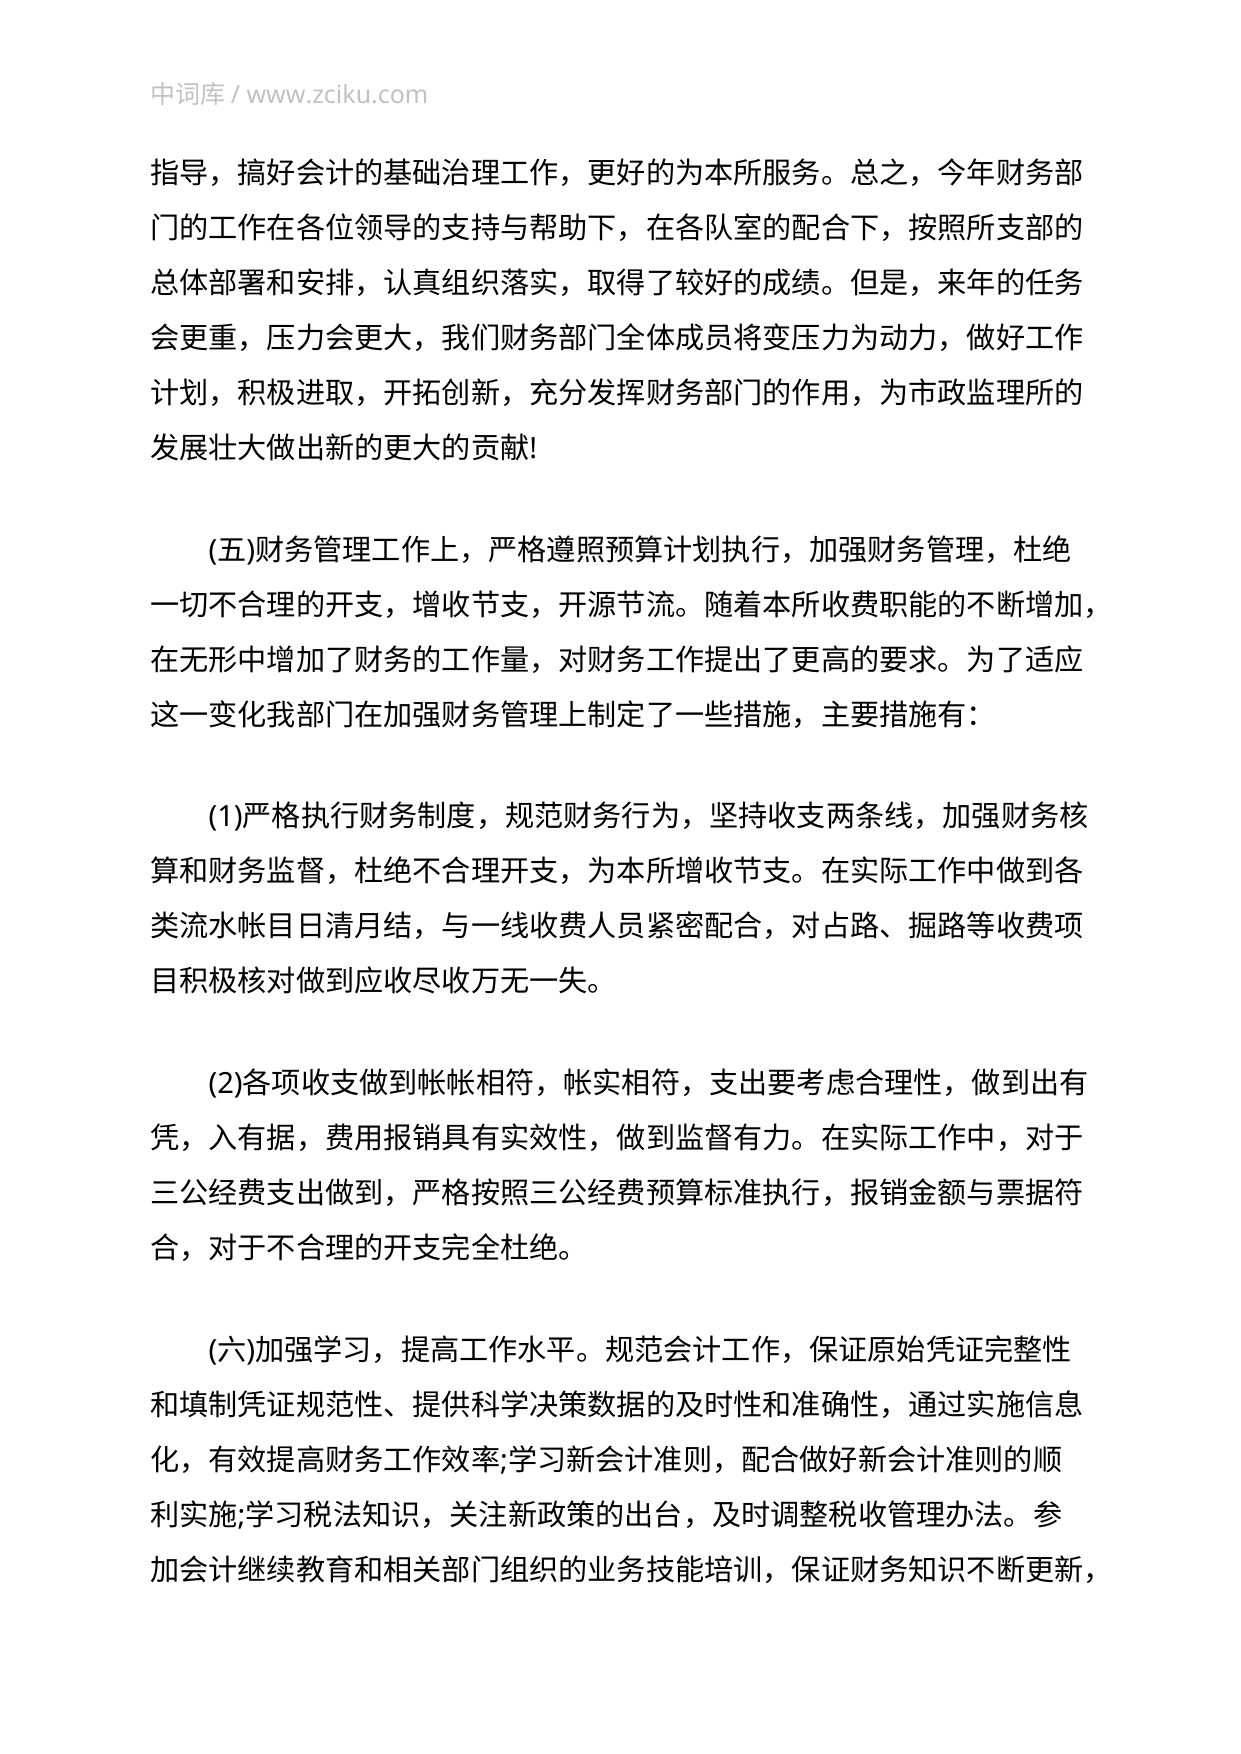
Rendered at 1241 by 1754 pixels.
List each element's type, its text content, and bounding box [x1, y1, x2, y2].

text (2)各项收支做到帐帐相符，帐实相符，支出要考虑合理性，做到出有凭，入有据，费用报销具有实效性，做到监督有力。在实际工作中，对于三公经费支出做到，严格按照三公经费预算标准执行，报销金额与票据符合，对于不合理的开支完全杜绝。 [150, 1059, 1090, 1267]
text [150, 150, 1090, 467]
text (1)严格执行财务制度，规范财务行为，坚持收支两条线，加强财务核算和财务监督，杜绝不合理开支，为本所增收节支。在实际工作中做到各类流水帐目日清月结，与一线收费人员紧密配合，对占路、掘路等收费项目积极核对做到应收尽收万无一失。 [150, 793, 1090, 1000]
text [150, 1326, 1090, 1588]
text (五)财务管理工作上，严格遵照预算计划执行，加强财务管理，杜绝一切不合理的开支，增收节支，开源节流。随着本所收费职能的不断增加，在无形中增加了财务的工作量，对财务工作提出了更高的要求。为了适应这一变化我部门在加强财务管理上制定了一些措施，主要措施有： [150, 526, 1090, 733]
